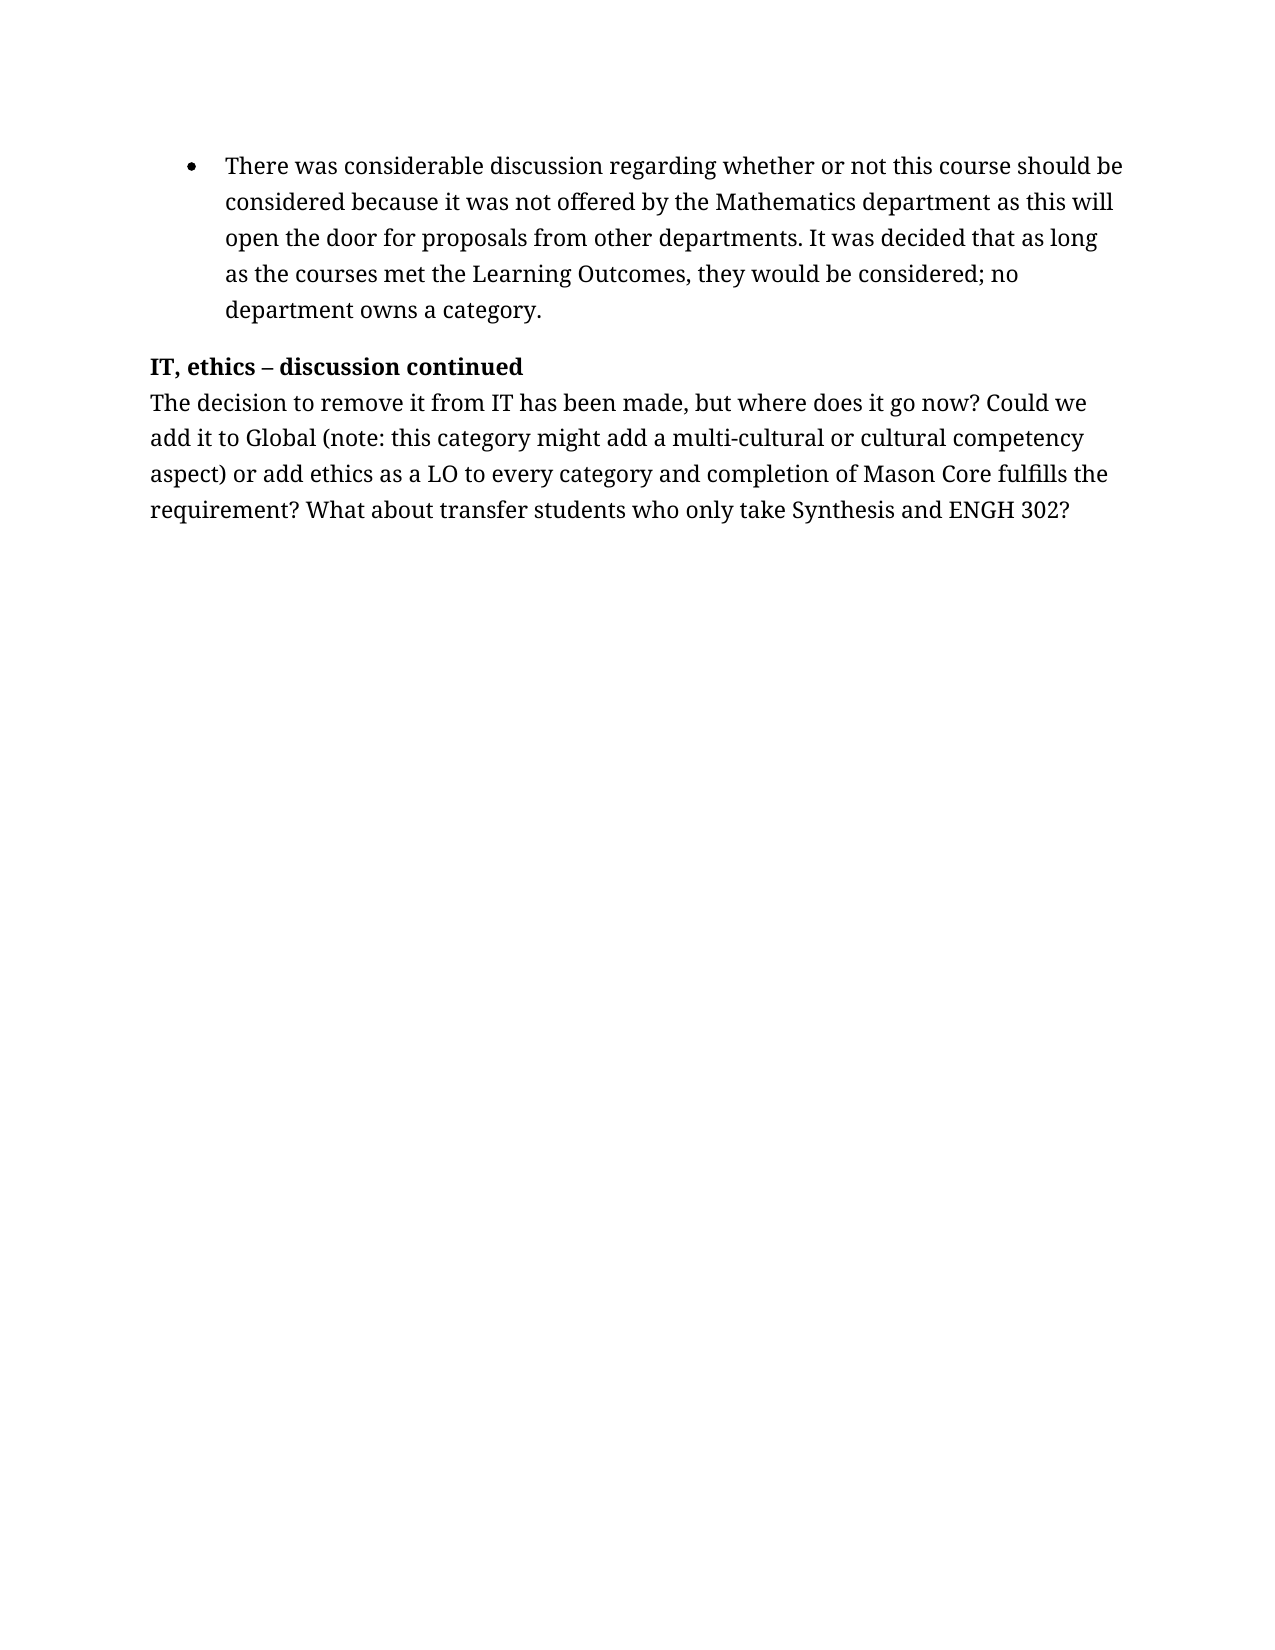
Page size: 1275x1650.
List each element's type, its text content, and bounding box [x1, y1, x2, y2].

text IT, ethics – discussion continued The decision to remove it from IT has been made, but where does it go now? Could we add it to Global (note: this category might add a multi-cultural or cultural competency aspect) or add ethics as a LO to every category and completion of Mason Core fulfills the requirement? What about transfer students who only take Synthesis and ENGH 302? [150, 351, 1125, 526]
list There was considerable discussion regarding whether or not this course should be considered because it was not offered by the Mathematics department as this will open the door for proposals from other departments. It was decided that as long as the courses met the Learning Outcomes, they would be considered; no department owns a category. [187, 150, 1125, 325]
